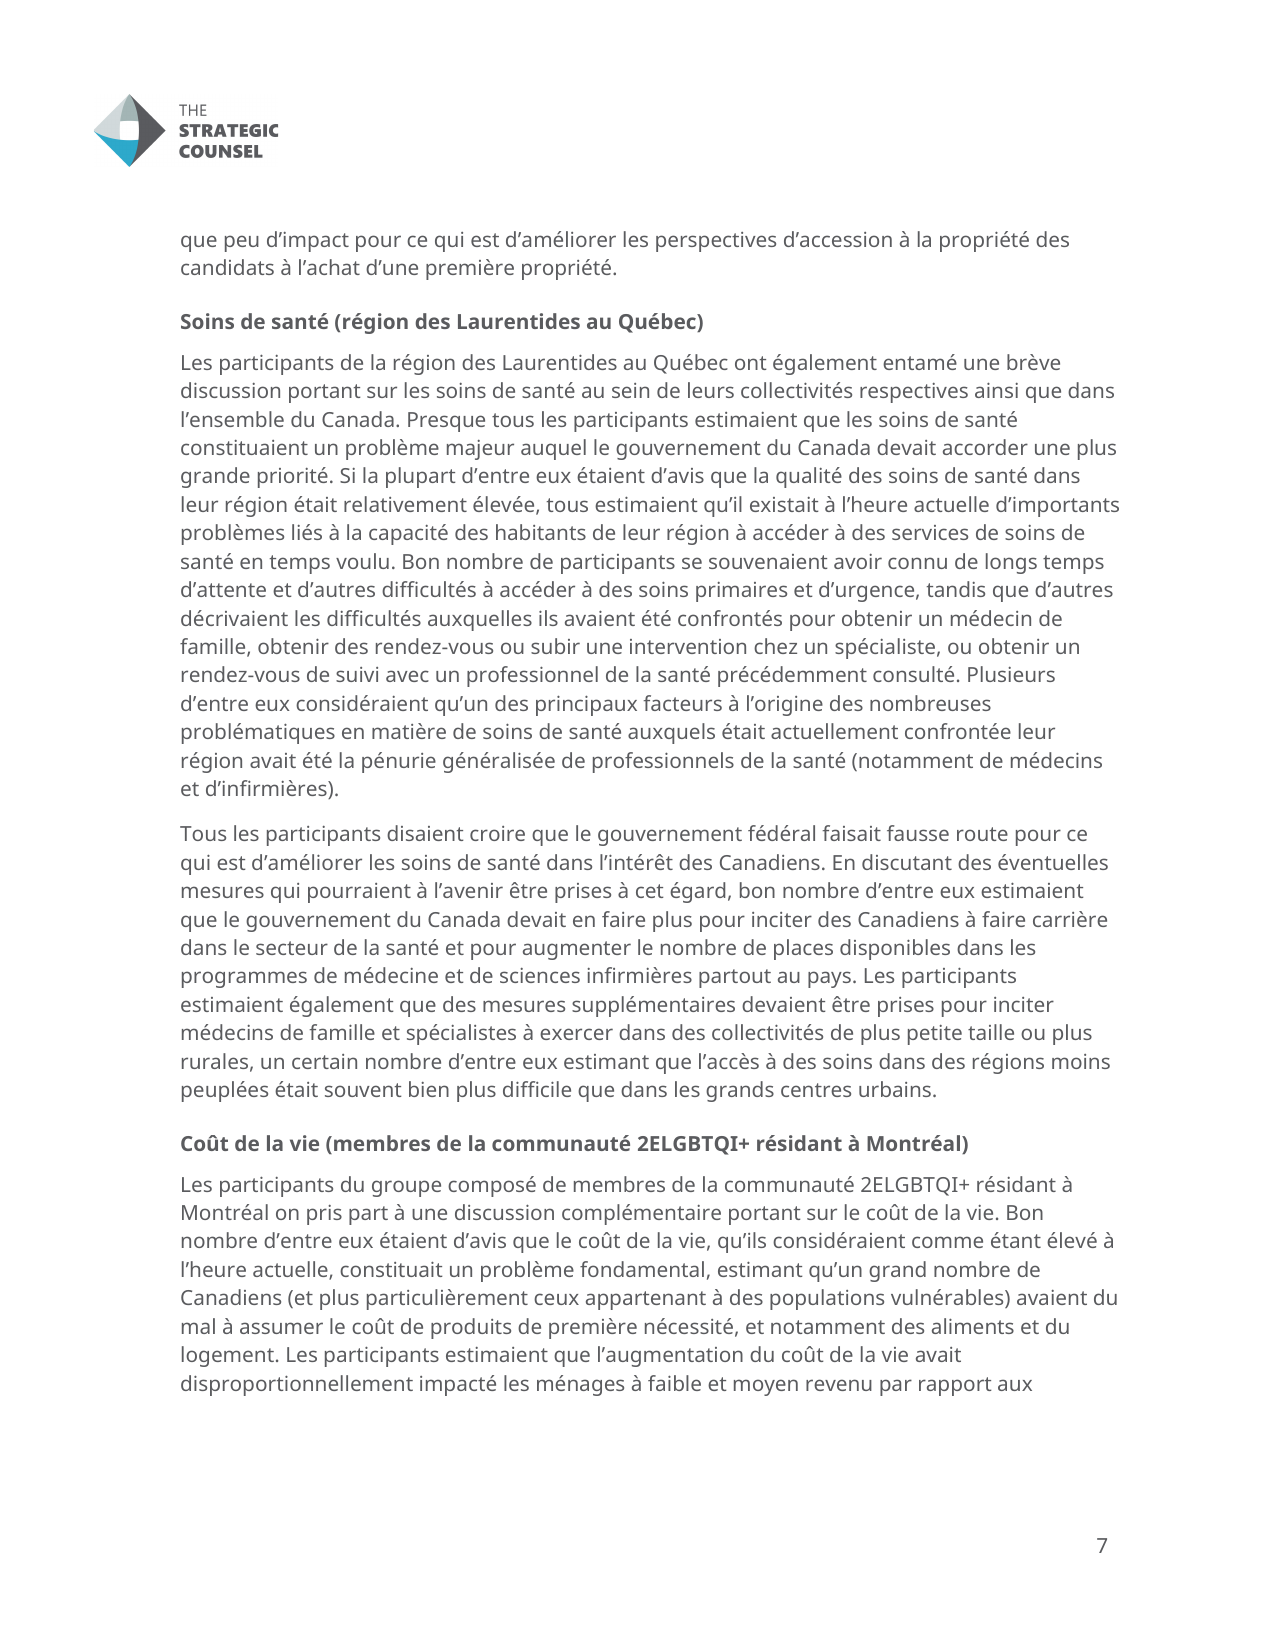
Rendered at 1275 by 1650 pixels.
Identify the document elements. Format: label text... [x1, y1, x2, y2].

text Tous les participants disaient croire que le gouvernement fédéral faisait fausse route pour ce qui est d’améliorer les soins de santé dans l’intérêt des Canadiens. En discutant des éventuelles mesures qui pourraient à l’avenir être prises à cet égard, bon nombre d’entre eux estimaient que le gouvernement du Canada devait en faire plus pour inciter des Canadiens à faire carrière dans le secteur de la santé et pour augmenter le nombre de places disponibles dans les programmes de médecine et de sciences infirmières partout au pays. Les participants estimaient également que des mesures supplémentaires devaient être prises pour inciter médecins de famille et spécialistes à exercer dans des collectivités de plus petite taille ou plus rurales, un certain nombre d’entre eux estimant que l’accès à des soins dans des régions moins peuplées était souvent bien plus difficile que dans les grands centres urbains. [180, 819, 1125, 1104]
subtitle Soins de santé (région des Laurentides au Québec) [180, 307, 1125, 335]
picture [93, 94, 279, 167]
text Les participants de la région des Laurentides au Québec ont également entamé une brève discussion portant sur les soins de santé au sein de leurs collectivités respectives ainsi que dans l’ensemble du Canada. Presque tous les participants estimaient que les soins de santé constituaient un problème majeur auquel le gouvernement du Canada devait accorder une plus grande priorité. Si la plupart d’entre eux étaient d’avis que la qualité des soins de santé dans leur région était relativement élevée, tous estimaient qu’il existait à l’heure actuelle d’importants problèmes liés à la capacité des habitants de leur région à accéder à des services de soins de santé en temps voulu. Bon nombre de participants se souvenaient avoir connu de longs temps d’attente et d’autres difficultés à accéder à des soins primaires et d’urgence, tandis que d’autres décrivaient les difficultés auxquelles ils avaient été confrontés pour obtenir un médecin de famille, obtenir des rendez-vous ou subir une intervention chez un spécialiste, ou obtenir un rendez-vous de suivi avec un professionnel de la santé précédemment consulté. Plusieurs d’entre eux considéraient qu’un des principaux facteurs à l’origine des nombreuses problématiques en matière de soins de santé auxquels était actuellement confrontée leur région avait été la pénurie généralisée de professionnels de la santé (notamment de médecins et d’infirmières). [180, 348, 1125, 803]
subtitle Coût de la vie (membres de la communauté 2ELGBTQI+ résidant à Montréal) [180, 1129, 1125, 1157]
